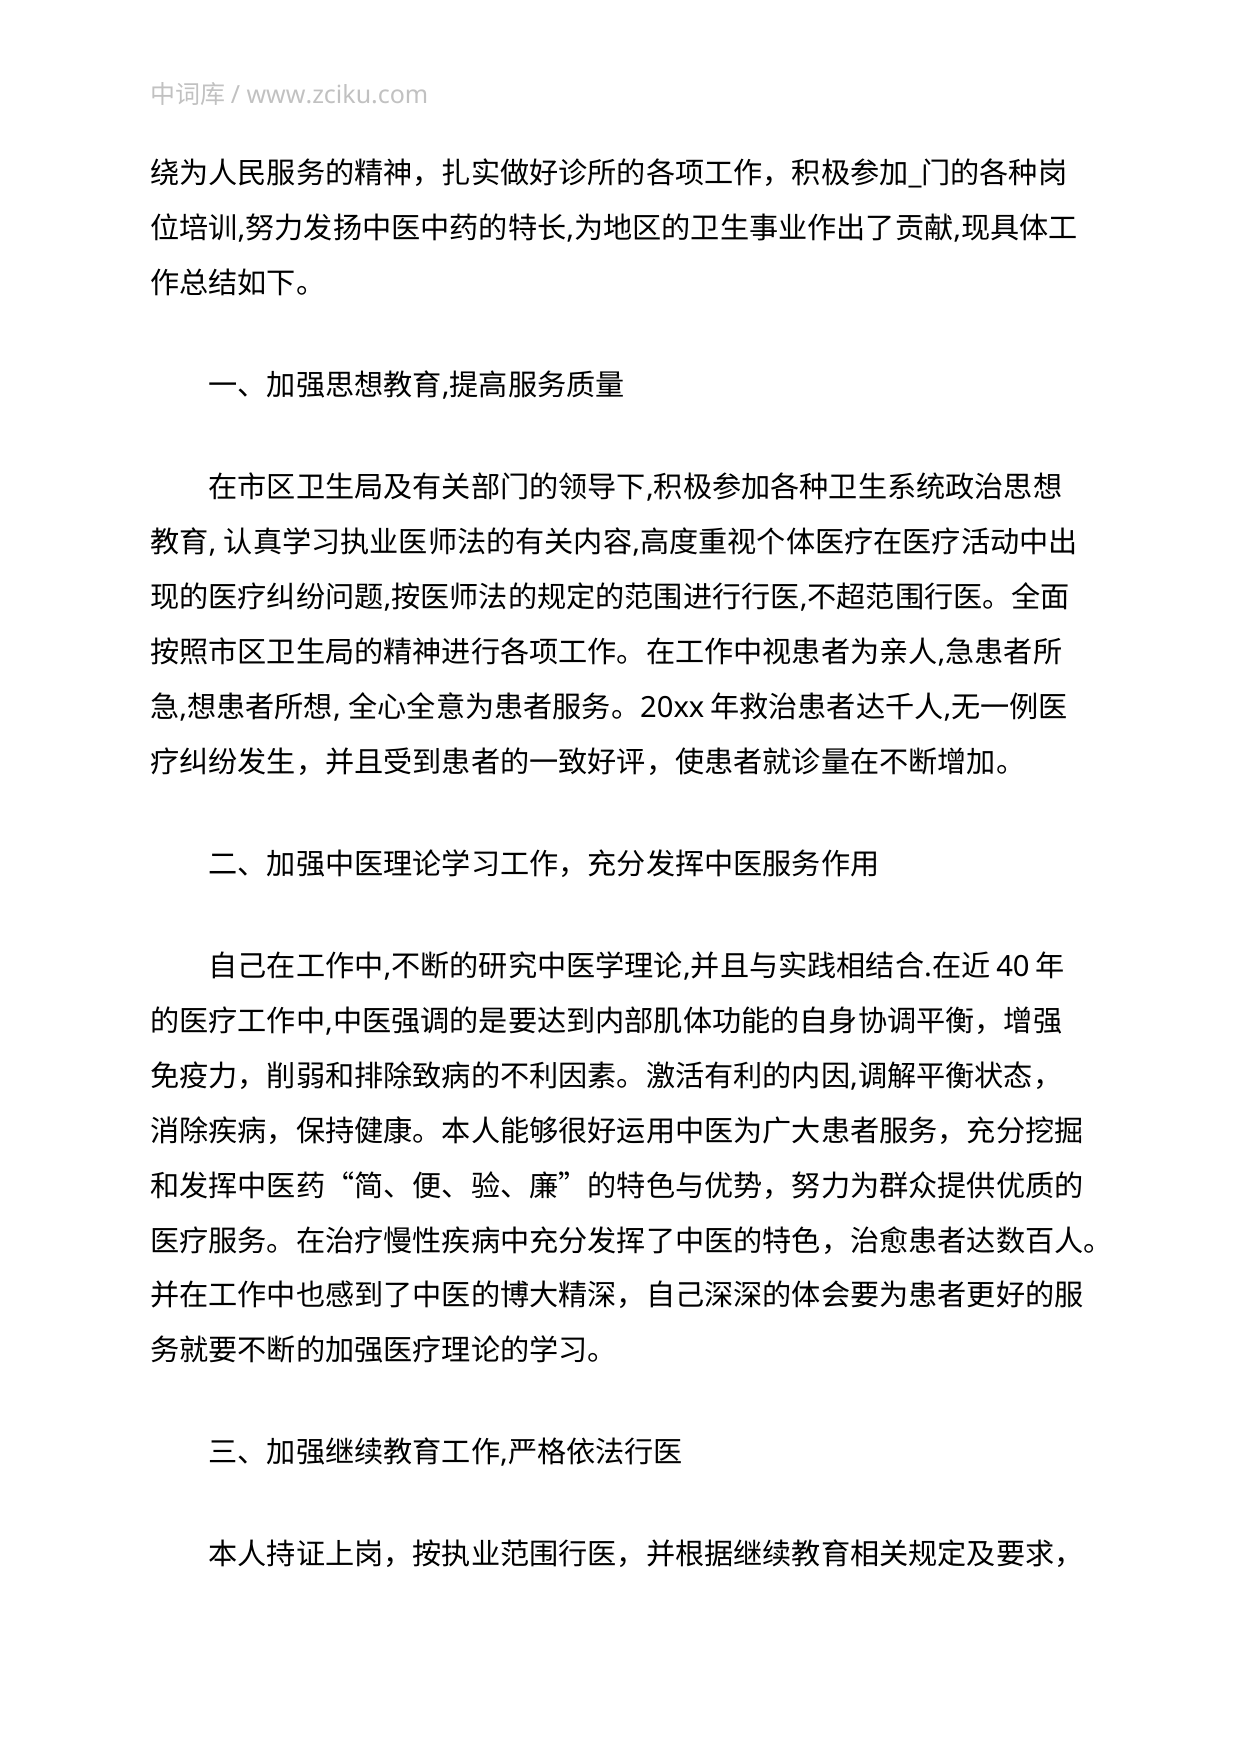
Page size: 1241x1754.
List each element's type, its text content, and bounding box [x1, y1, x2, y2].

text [150, 1531, 1090, 1573]
text 二、加强中医理论学习工作，充分发挥中医服务作用 [150, 841, 1090, 883]
text 一、加强思想教育,提高服务质量 [150, 362, 1090, 404]
text 在市区卫生局及有关部门的领导下,积极参加各种卫生系统政治思想教育, 认真学习执业医师法的有关内容,高度重视个体医疗在医疗活动中出现的医疗纠纷问题,按医师法的规定的范围进行行医,不超范围行医。全面按照市区卫生局的精神进行各项工作。在工作中视患者为亲人,急患者所急,想患者所想, 全心全意为患者服务。20xx年救治患者达千人,无一例医疗纠纷发生，并且受到患者的一致好评，使患者就诊量在不断增加。 [150, 464, 1090, 781]
text 三、加强继续教育工作,严格依法行医 [150, 1429, 1090, 1471]
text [150, 150, 1090, 302]
text 自己在工作中,不断的研究中医学理论,并且与实践相结合.在近40年的医疗工作中,中医强调的是要达到内部肌体功能的自身协调平衡，增强免疫力，削弱和排除致病的不利因素。激活有利的内因,调解平衡状态，消除疾病，保持健康。本人能够很好运用中医为广大患者服务，充分挖掘和发挥中医药“简、便、验、廉”的特色与优势，努力为群众提供优质的医疗服务。在治疗慢性疾病中充分发挥了中医的特色，治愈患者达数百人。并在工作中也感到了中医的博大精深，自己深深的体会要为患者更好的服务就要不断的加强医疗理论的学习。 [150, 942, 1090, 1369]
